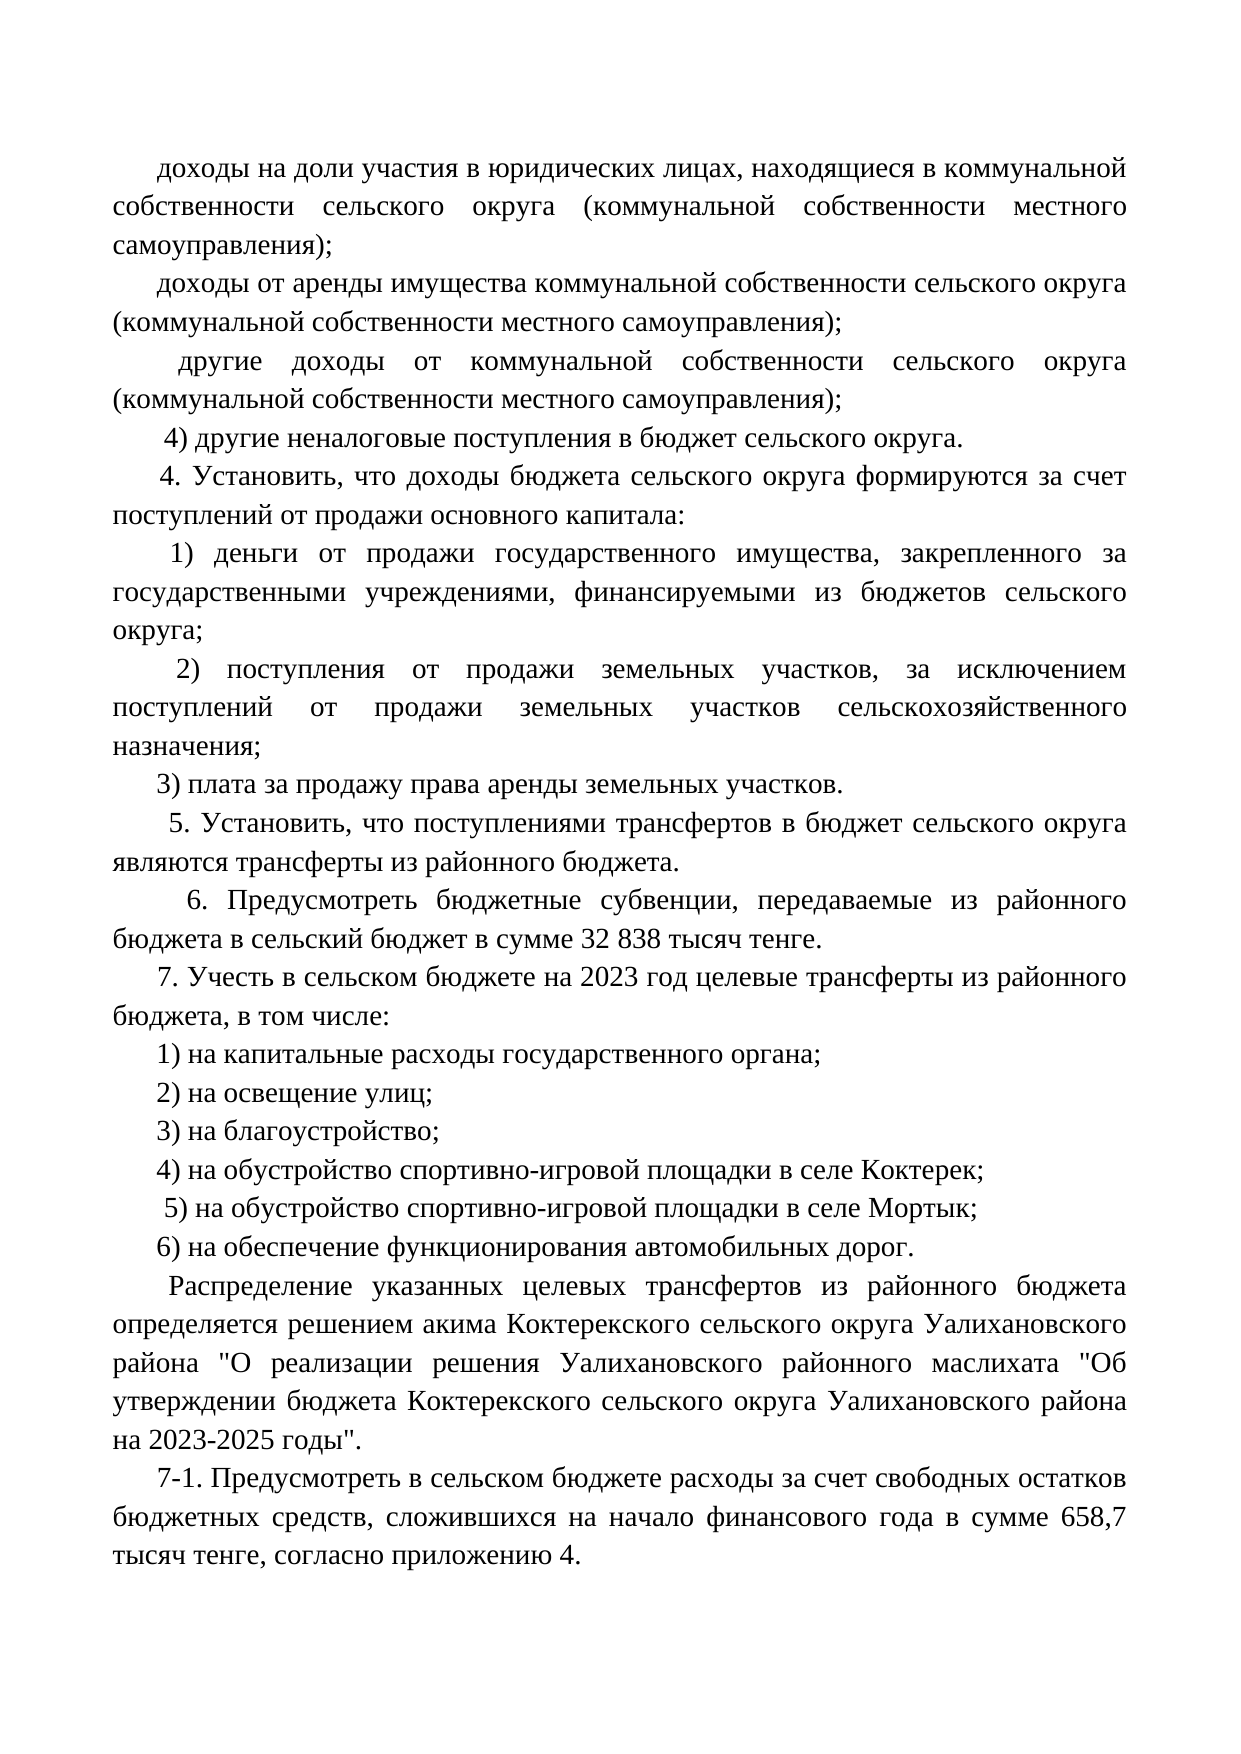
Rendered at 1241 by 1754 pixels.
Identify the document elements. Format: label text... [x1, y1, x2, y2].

text 2) на освещение улиц; [112, 1075, 1128, 1108]
text другие доходы от коммунальной собственности сельского округа (коммунальной собственности местного самоуправления); [112, 343, 1128, 415]
text 3) на благоустройство; [112, 1113, 1128, 1147]
text 3) плата за продажу права аренды земельных участков. [112, 767, 1128, 800]
text доходы от аренды имущества коммунальной собственности сельского округа (коммунальной собственности местного самоуправления); [112, 266, 1128, 338]
text 1) деньги от продажи государственного имущества, закрепленного за государственными учреждениями, финансируемыми из бюджетов сельского округа; [112, 535, 1128, 646]
text 7. Учесть в сельском бюджете на 2023 год целевые трансферты из районного бюджета, в том числе: [112, 959, 1128, 1031]
text 2) поступления от продажи земельных участков, за исключением поступлений от продажи земельных участков сельскохозяйственного назначения; [112, 651, 1128, 762]
text 7-1. Предусмотреть в сельском бюджете расходы за счет свободных остатков бюджетных средств, сложившихся на начало финансового года в сумме 658,7 тысяч тенге, согласно приложению 4. [112, 1460, 1128, 1571]
text 1) на капитальные расходы государственного органа; [112, 1036, 1128, 1070]
text 4) на обустройство спортивно-игровой площадки в селе Коктерек; [112, 1152, 1128, 1186]
text 5. Установить, что поступлениями трансфертов в бюджет сельского округа являются трансферты из районного бюджета. [112, 805, 1128, 877]
text Распределение указанных целевых трансфертов из районного бюджета определяется решением акима Коктерекского сельского округа Уалихановского района "О реализации решения Уалихановского районного маслихата "Об утверждении бюджета Коктерекского сельского округа Уалихановского района на 2023-2025 годы". [112, 1268, 1128, 1455]
text доходы на доли участия в юридических лицах, находящиеся в коммунальной собственности сельского округа (коммунальной собственности местного самоуправления); [112, 150, 1128, 261]
text 5) на обустройство спортивно-игровой площадки в селе Мортык; [112, 1191, 1128, 1224]
text 6) на обеспечение функционирования автомобильных дорог. [112, 1229, 1128, 1263]
text 4) другие неналоговые поступления в бюджет сельского округа. [112, 420, 1128, 453]
text 6. Предусмотреть бюджетные субвенции, передаваемые из районного бюджета в сельский бюджет в сумме 32 838 тысяч тенге. [112, 882, 1128, 954]
text 4. Установить, что доходы бюджета сельского округа формируются за счет поступлений от продажи основного капитала: [112, 458, 1128, 530]
